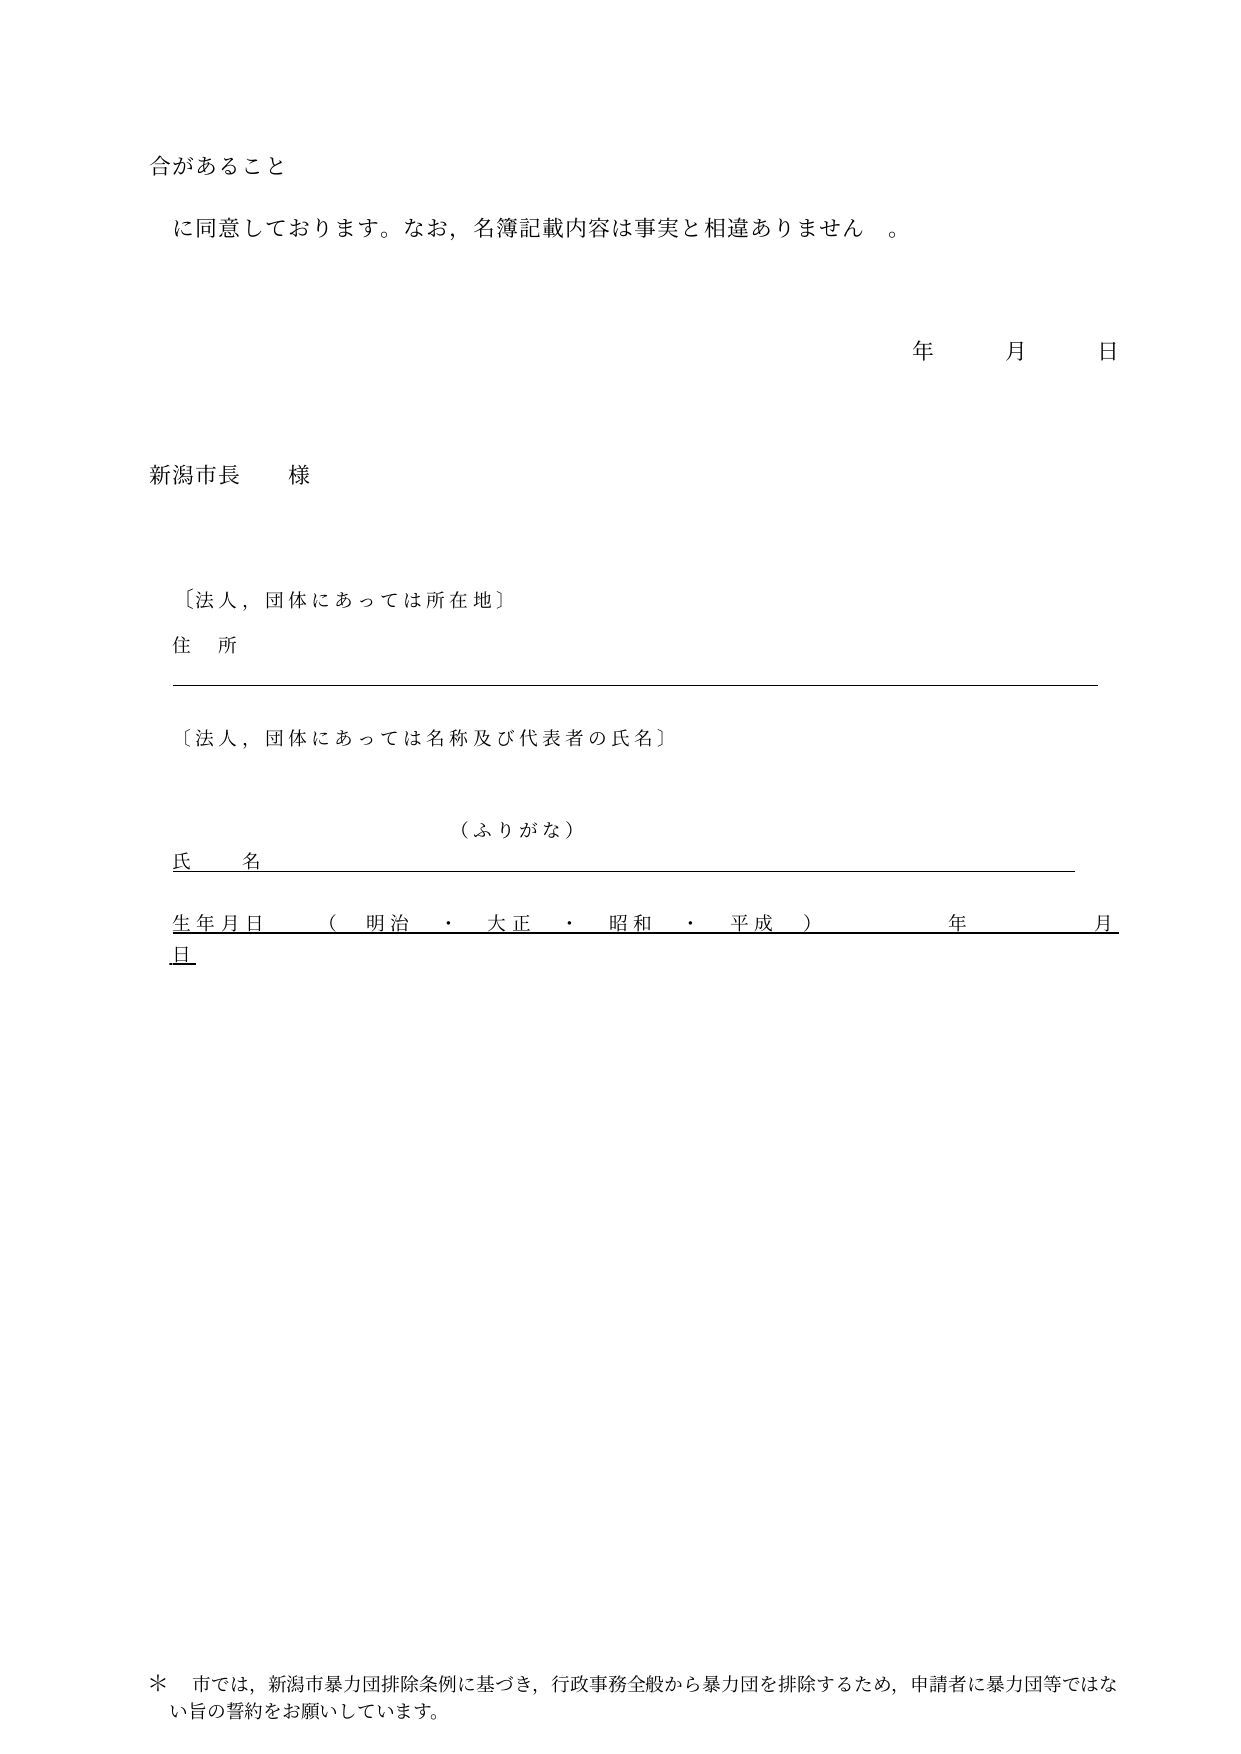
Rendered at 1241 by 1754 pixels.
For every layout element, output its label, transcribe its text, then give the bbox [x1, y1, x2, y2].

text に同意しております。なお，名簿記載内容は事実と相違ありません。 [149, 196, 1121, 257]
text 〔法人，団体にあっては所在地〕 [169, 567, 1121, 629]
text 生年月日 （ 明治 ・ 大正 ・ 昭和 ・ 平成 ） 年 月 日 [169, 907, 1121, 969]
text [149, 134, 1121, 196]
text （ふりがな） [169, 814, 1121, 845]
text 氏 名 [169, 845, 1121, 876]
text 〔法人，団体にあっては名称及び代表者の氏名〕 [169, 722, 1121, 752]
text 年 月 日 [149, 319, 1121, 381]
text 新潟市長 様 [149, 443, 1121, 505]
text 住 所 [169, 629, 1121, 660]
